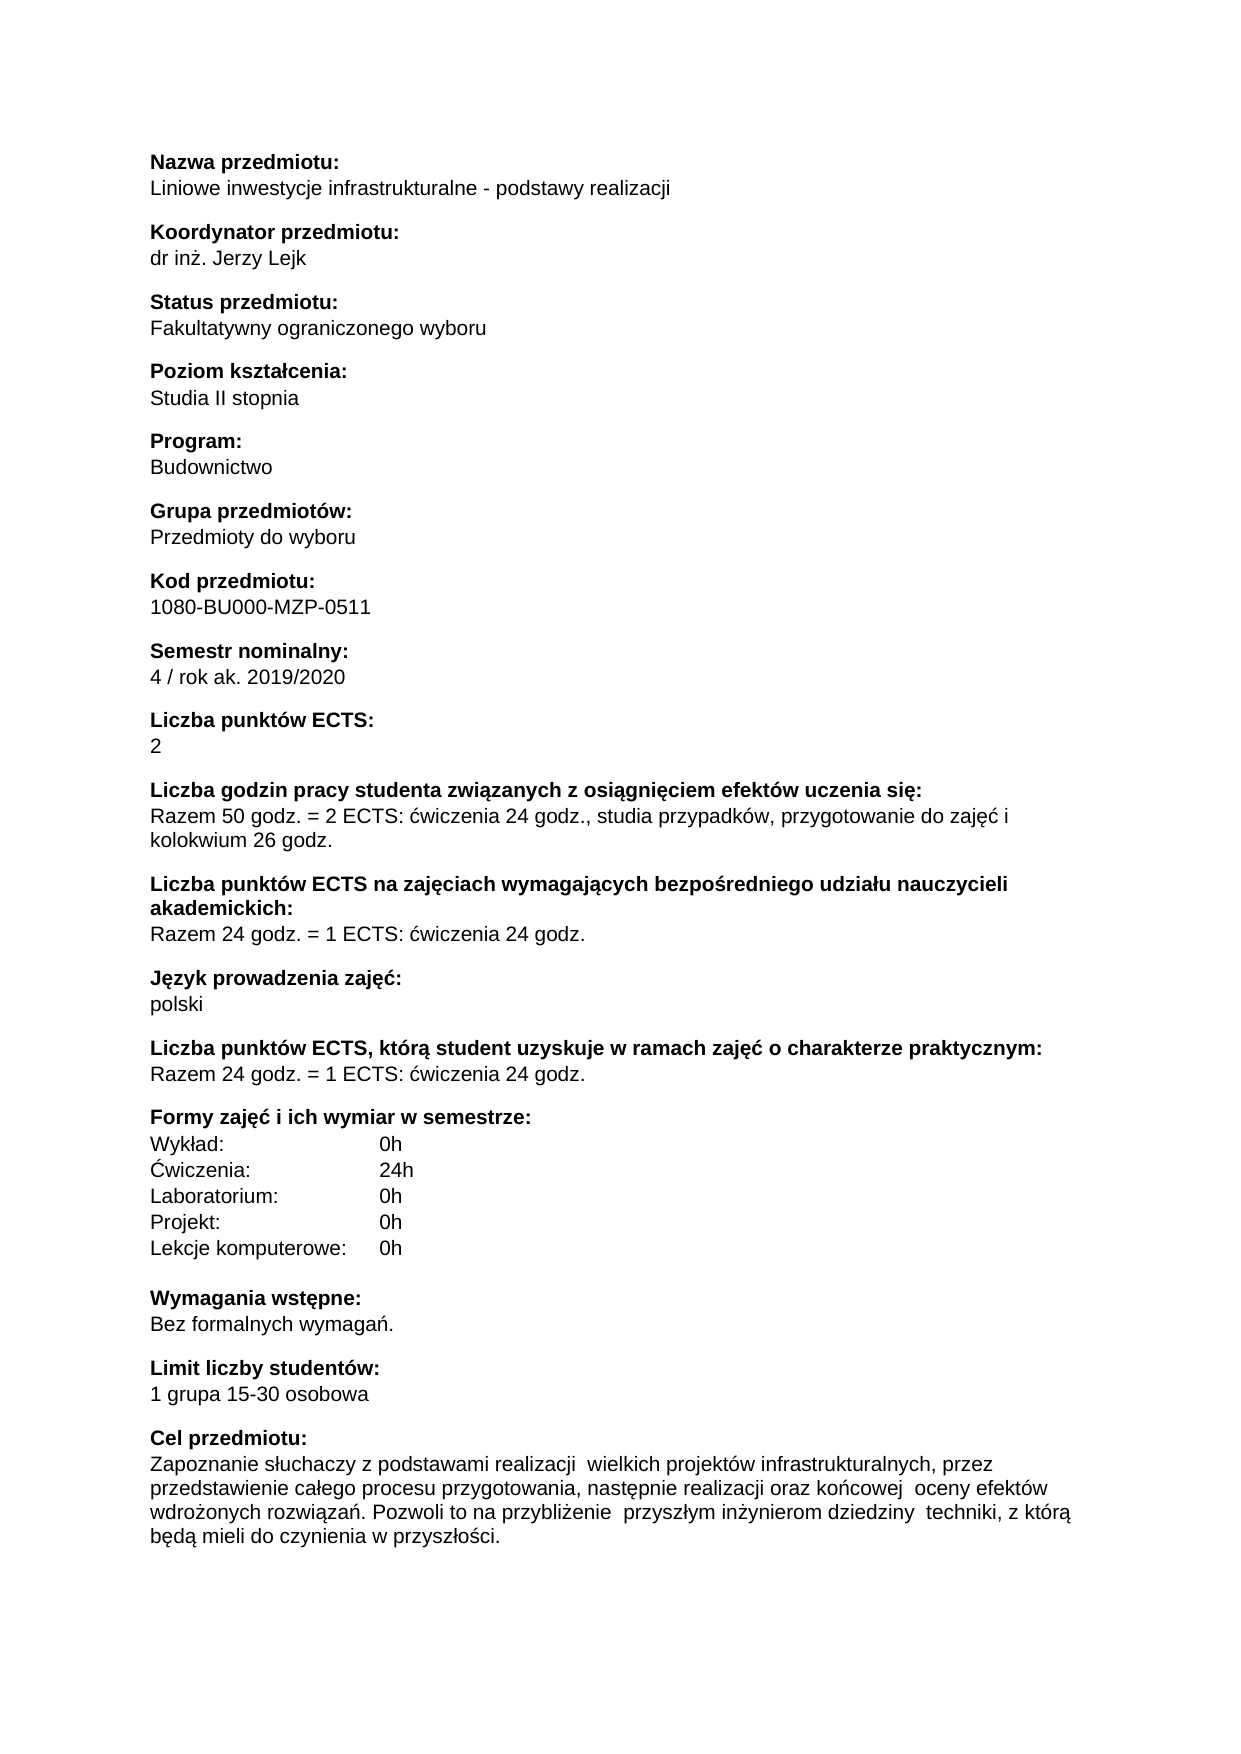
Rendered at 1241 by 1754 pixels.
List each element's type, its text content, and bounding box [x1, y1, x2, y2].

table_cell Laboratorium: [140, 1184, 367, 1208]
text Grupa przedmiotów: [150, 499, 1090, 523]
text Razem 50 godz. = 2 ECTS: ćwiczenia 24 godz., studia przypadków, przygotowanie do zajęć i kolokwium 26 godz. [150, 804, 1090, 852]
text Status przedmiotu: [150, 289, 1090, 313]
text Liczba punktów ECTS na zajęciach wymagających bezpośredniego udziału nauczycieli akademickich: [150, 872, 1090, 920]
text Razem 24 godz. = 1 ECTS: ćwiczenia 24 godz. [150, 922, 1090, 946]
text Język prowadzenia zajęć: [150, 966, 1090, 989]
text 4 / rok ak. 2019/2020 [150, 664, 1090, 688]
text Fakultatywny ograniczonego wyboru [150, 316, 1090, 339]
table_header Wykład: [140, 1132, 367, 1156]
text Poziom kształcenia: [150, 359, 1090, 383]
text dr inż. Jerzy Lejk [150, 246, 1090, 270]
table_cell Ćwiczenia: [140, 1158, 367, 1182]
text Bez formalnych wymagań. [150, 1312, 1090, 1336]
text Program: [150, 429, 1090, 453]
table_cell Projekt: [140, 1210, 367, 1234]
table_cell Lekcje komputerowe: [140, 1236, 367, 1260]
table_cell 24h [369, 1156, 597, 1182]
text Liczba punktów ECTS: [150, 708, 1090, 732]
table_cell 0h [369, 1234, 597, 1260]
text Przedmioty do wyboru [150, 525, 1090, 549]
table_header 0h [369, 1132, 597, 1156]
text Kod przedmiotu: [150, 569, 1090, 593]
text Koordynator przedmiotu: [150, 220, 1090, 244]
text Zapoznanie słuchaczy z podstawami realizacji wielkich projektów infrastrukturalnych, przez przedstawienie całego procesu przygotowania, następnie realizacji oraz końcowej oceny efektów wdrożonych rozwiązań. Pozwoli to na przybliżenie przyszłym inżynierom dziedziny techniki, z którą będą mieli do czynienia w przyszłości. [150, 1452, 1090, 1547]
text Cel przedmiotu: [150, 1426, 1090, 1449]
text Formy zajęć i ich wymiar w semestrze: [150, 1105, 1090, 1129]
text Liniowe inwestycje infrastrukturalne - podstawy realizacji [150, 176, 1090, 200]
text Limit liczby studentów: [150, 1356, 1090, 1380]
text Nazwa przedmiotu: [150, 150, 1090, 174]
text 2 [150, 734, 1090, 758]
text Semestr nominalny: [150, 638, 1090, 662]
text Razem 24 godz. = 1 ECTS: ćwiczenia 24 godz. [150, 1061, 1090, 1085]
text Studia II stopnia [150, 385, 1090, 409]
text Wymagania wstępne: [150, 1286, 1090, 1310]
text Liczba punktów ECTS, którą student uzyskuje w ramach zajęć o charakterze praktycznym: [150, 1035, 1090, 1059]
text Budownictwo [150, 455, 1090, 479]
text polski [150, 992, 1090, 1016]
table_cell 0h [369, 1208, 597, 1234]
text 1 grupa 15-30 osobowa [150, 1382, 1090, 1406]
text Liczba godzin pracy studenta związanych z osiągnięciem efektów uczenia się: [150, 778, 1090, 802]
table_cell 0h [369, 1182, 597, 1208]
text 1080-BU000-MZP-0511 [150, 595, 1090, 619]
